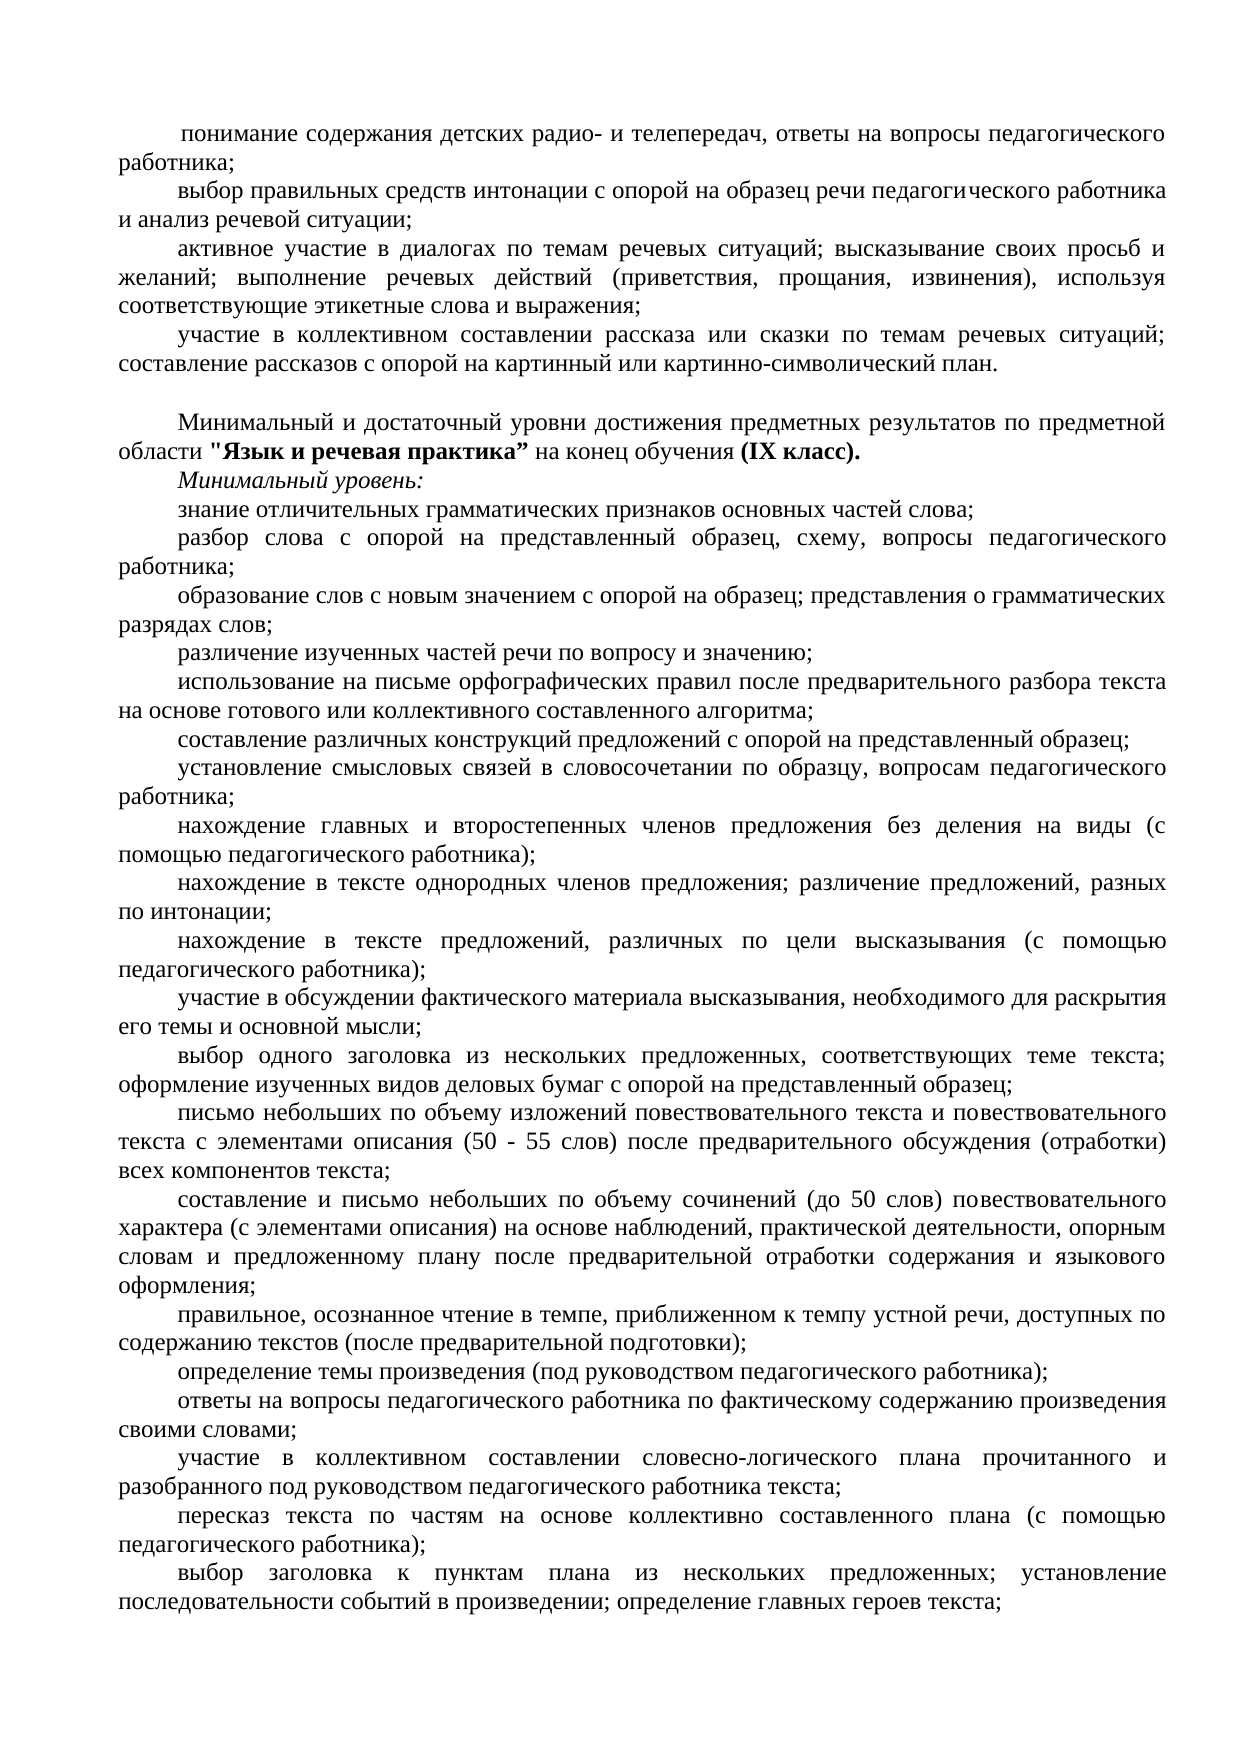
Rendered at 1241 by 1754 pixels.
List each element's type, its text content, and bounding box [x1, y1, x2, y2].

text нахождение в тексте однородных членов предложения; различение предложений, разных по интонации; [118, 867, 1167, 925]
text ответы на вопросы педагогического работника по фактическому содержанию произведения своими словами; [118, 1385, 1167, 1442]
text разбор слова с опорой на представленный образец, схему, вопросы педагогического работника; [118, 522, 1167, 580]
text письмо небольших по объему изложений повествовательного текста и повествовательного текста с элементами описания (50 - 55 слов) после предварительного обсуждения (отработки) всех компонентов текста; [118, 1097, 1167, 1184]
text участие в коллективном составлении рассказа или сказки по темам речевых ситуаций; составление рассказов с опорой на картинный или картинно-символический план. [118, 319, 1167, 377]
text выбор заголовка к пунктам плана из нескольких предложенных; установление последовательности событий в произведении; определение главных героев текста; [118, 1557, 1167, 1615]
text правильное, осознанное чтение в темпе, приближенном к темпу устной речи, доступных по содержанию текстов (после предварительной подготовки); [118, 1299, 1167, 1356]
text понимание содержания детских радио- и телепередач, ответы на вопросы педагогического работника; [118, 118, 1167, 176]
text участие в коллективном составлении словесно-логического плана прочитанного и разобранного под руководством педагогического работника текста; [118, 1442, 1167, 1500]
text составление и письмо небольших по объему сочинений (до 50 слов) повествовательного характера (с элементами описания) на основе наблюдений, практической деятельности, опорным словам и предложенному плану после предварительной отработки содержания и языкового оформления; [118, 1184, 1167, 1299]
text различение изученных частей речи по вопросу и значению; [118, 637, 1167, 666]
text выбор одного заголовка из нескольких предложенных, соответствующих теме текста; оформление изученных видов деловых бумаг с опорой на представленный образец; [118, 1040, 1167, 1097]
text Минимальный уровень: [118, 465, 1167, 494]
text использование на письме орфографических правил после предварительного разбора текста на основе готового или коллективного составленного алгоритма; [118, 666, 1167, 724]
text нахождение в тексте предложений, различных по цели высказывания (с помощью педагогического работника); [118, 925, 1167, 982]
text выбор правильных средств интонации с опорой на образец речи педагогического работника и анализ речевой ситуации; [118, 176, 1167, 233]
text активное участие в диалогах по темам речевых ситуаций; высказывание своих просьб и желаний; выполнение речевых действий (приветствия, прощания, извинения), используя соответствующие этикетные слова и выражения; [118, 233, 1167, 319]
text знание отличительных грамматических признаков основных частей слова; [118, 494, 1167, 522]
text Минимальный и достаточный уровни достижения предметных результатов по предметной области "Язык и речевая практика” на конец обучения (IX класс). [118, 407, 1167, 465]
text участие в обсуждении фактического материала высказывания, необходимого для раскрытия его темы и основной мысли; [118, 982, 1167, 1040]
text пересказ текста по частям на основе коллективно составленного плана (с помощью педагогического работника); [118, 1500, 1167, 1557]
text определение темы произведения (под руководством педагогического работника); [118, 1356, 1167, 1385]
text составление различных конструкций предложений с опорой на представленный образец; [118, 724, 1167, 752]
text нахождение главных и второстепенных членов предложения без деления на виды (с помощью педагогического работника); [118, 810, 1167, 867]
text образование слов с новым значением с опорой на образец; представления о грамматических разрядах слов; [118, 580, 1167, 637]
text установление смысловых связей в словосочетании по образцу, вопросам педагогического работника; [118, 752, 1167, 810]
